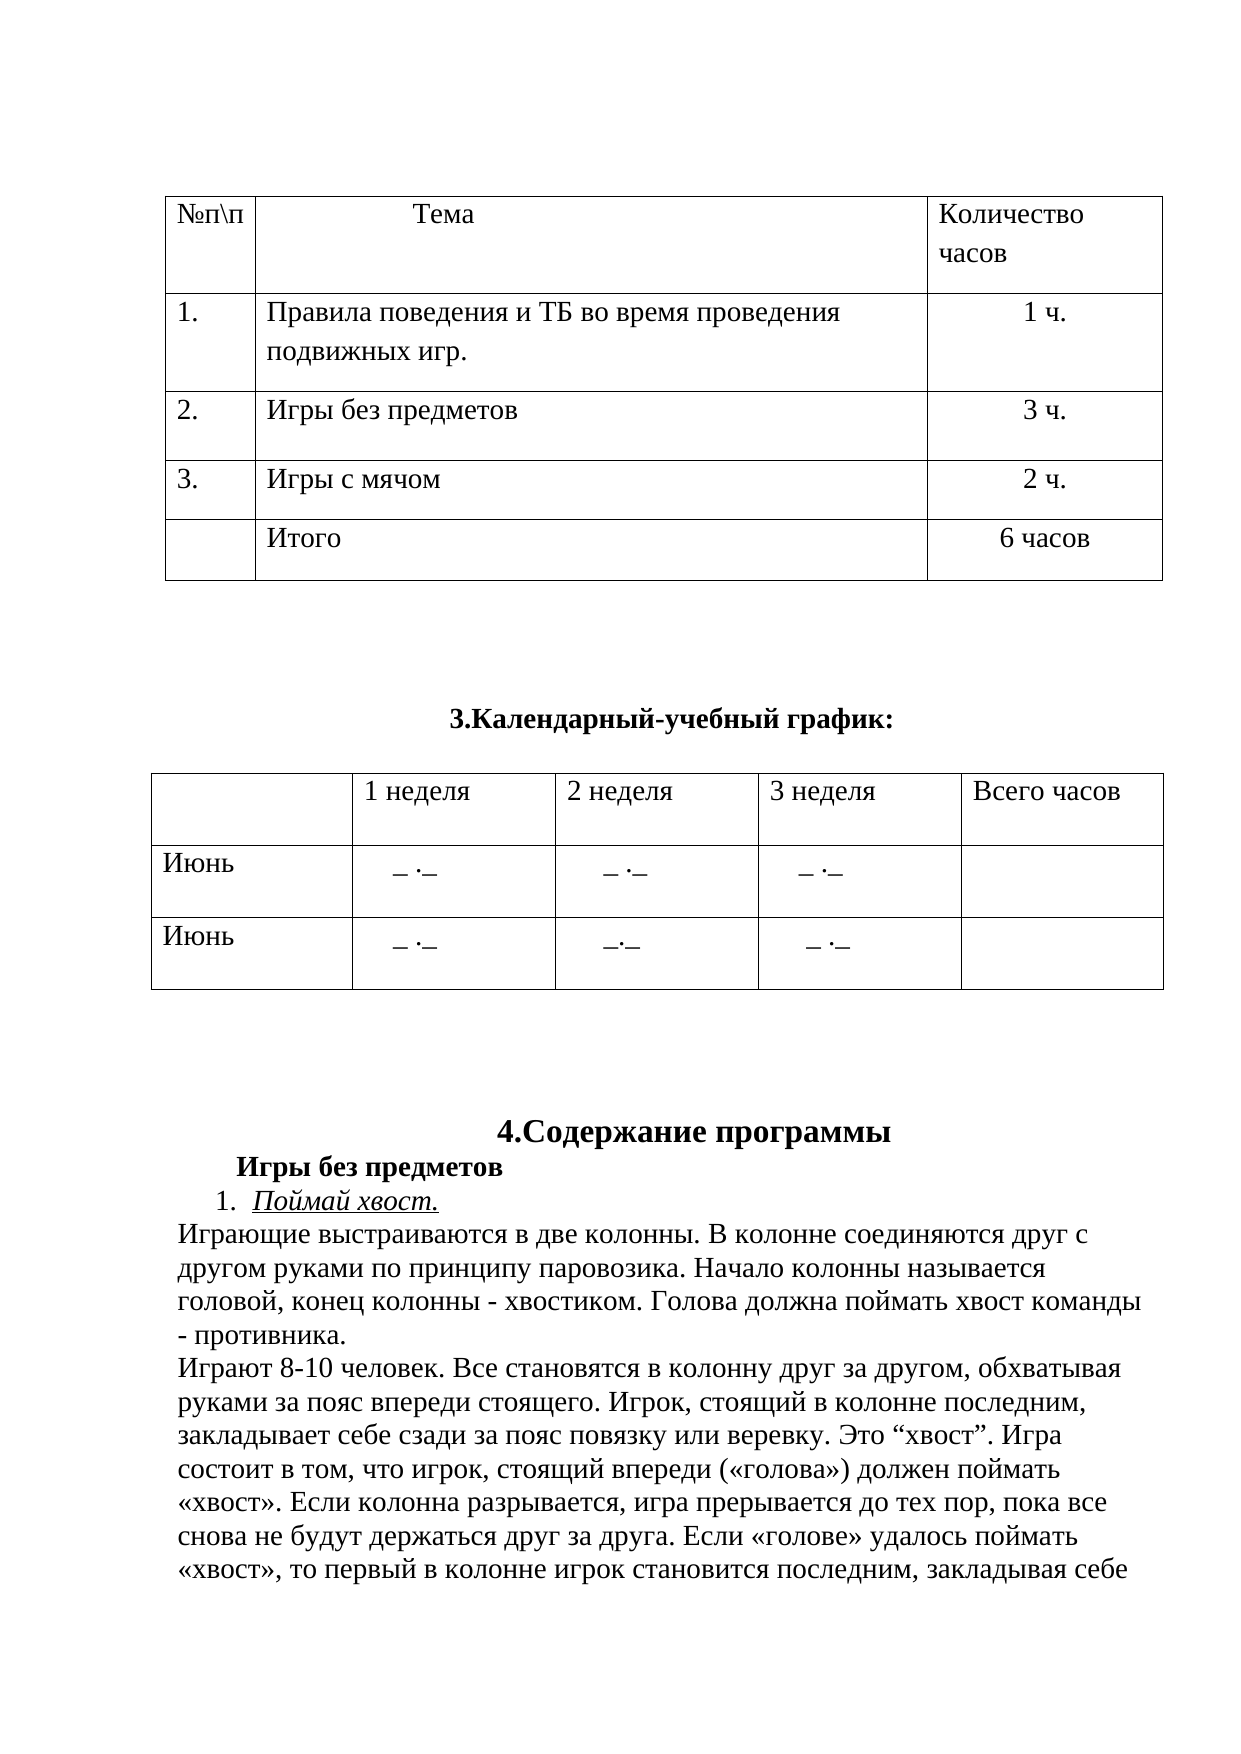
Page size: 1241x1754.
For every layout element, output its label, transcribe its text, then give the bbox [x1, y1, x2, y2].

table_header 2 неделя [556, 774, 758, 844]
table_header 1 недeля [353, 774, 555, 844]
table_header 3 неделя [759, 774, 961, 844]
table_cell 6 часов [928, 520, 1162, 580]
text 4.Содержание программы [177, 1111, 1152, 1149]
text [177, 1350, 1152, 1585]
table_cell 1 ч. [928, 294, 1162, 391]
table_cell _ ._ [353, 918, 555, 989]
table_cell [962, 846, 1163, 917]
table_header Количество часов [928, 197, 1162, 293]
table_header №п\п [166, 197, 255, 293]
table_cell _._ [556, 918, 758, 989]
table_header Всего часов [962, 774, 1163, 844]
table_cell _ ._ [759, 918, 961, 989]
table_cell _ ._ [759, 846, 961, 917]
table_cell [962, 918, 1163, 989]
text Играющие выстраиваются в две колонны. В колонне соединяются друг с другом руками по принципу паровозика. Начало колонны называется головой, конец колонны - хвостиком. Голова должна поймать хвост команды - противника. [177, 1216, 1152, 1350]
table_cell 1. [166, 294, 255, 391]
table_cell 2 ч. [928, 461, 1162, 519]
table_cell Игры без предметов [256, 392, 927, 460]
table_cell 2. [166, 392, 255, 460]
table_cell [166, 520, 255, 580]
table_header Тема [256, 197, 927, 293]
table_cell Игры с мячом [256, 461, 927, 519]
table_cell Правила поведения и ТБ во время проведения подвижных игр. [256, 294, 927, 391]
text Игры без предметов [177, 1149, 1152, 1183]
list Поймай хвост. [215, 1183, 1152, 1216]
table_header [152, 774, 352, 844]
table_cell Июнь [152, 846, 352, 917]
table_cell 3 ч. [928, 392, 1162, 460]
table_cell _ ._ [353, 846, 555, 917]
table_cell 3. [166, 461, 255, 519]
table_cell _ ._ [556, 846, 758, 917]
text 3.Календарный-учебный график: [177, 701, 1152, 735]
table_cell Итого [256, 520, 927, 580]
table_cell Июнь [152, 918, 352, 989]
